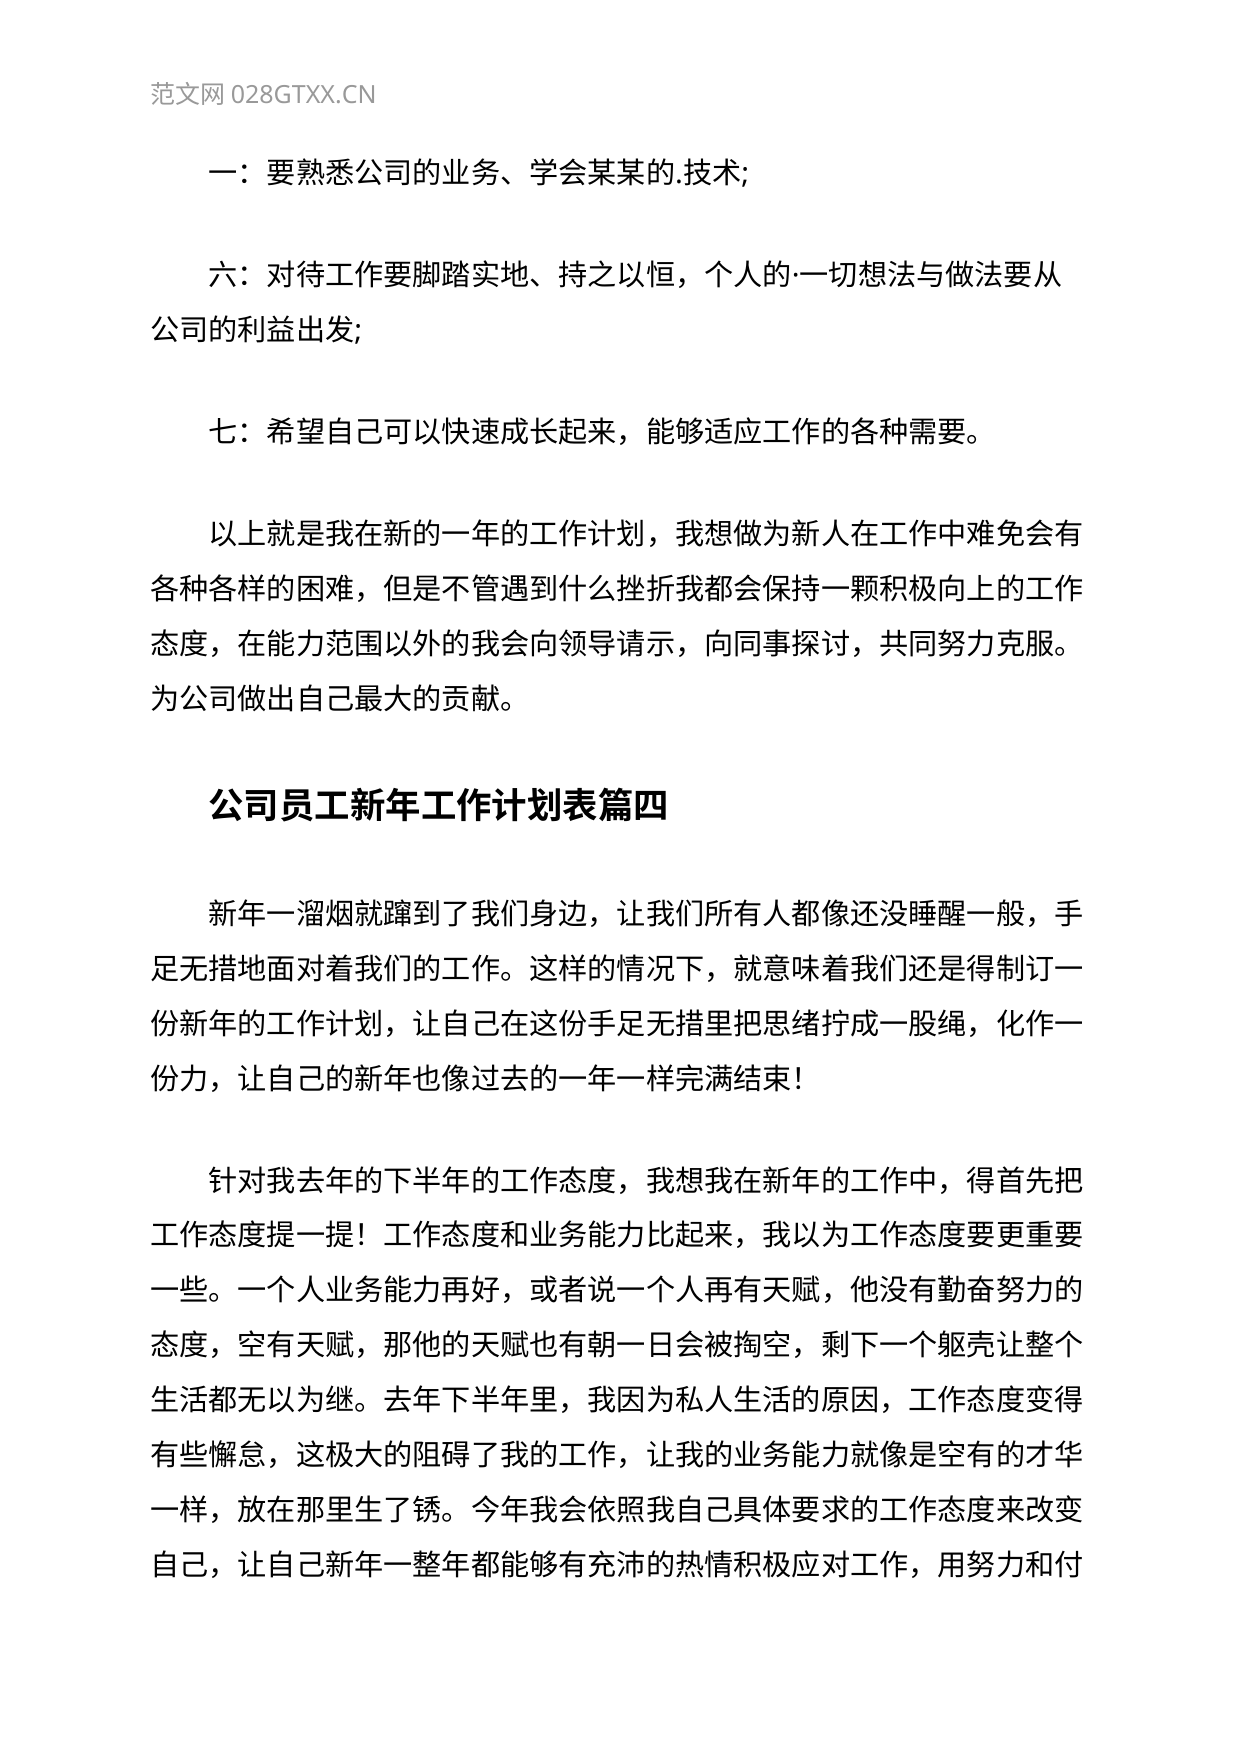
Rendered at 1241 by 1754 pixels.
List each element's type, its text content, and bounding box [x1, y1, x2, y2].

text 公司员工新年工作计划表篇四 [150, 777, 1090, 828]
text 七：希望自己可以快速成长起来，能够适应工作的各种需要。 [150, 409, 1090, 451]
text 新年一溜烟就蹿到了我们身边，让我们所有人都像还没睡醒一般，手足无措地面对着我们的工作。这样的情况下，就意味着我们还是得制订一份新年的工作计划，让自己在这份手足无措里把思绪拧成一股绳，化作一份力，让自己的新年也像过去的一年一样完满结束！ [150, 891, 1090, 1098]
text 一：要熟悉公司的业务、学会某某的.技术; [150, 150, 1090, 192]
text 六：对待工作要脚踏实地、持之以恒，个人的·一切想法与做法要从公司的利益出发; [150, 252, 1090, 349]
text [150, 1157, 1090, 1584]
text 以上就是我在新的一年的工作计划，我想做为新人在工作中难免会有各种各样的困难，但是不管遇到什么挫折我都会保持一颗积极向上的工作态度，在能力范围以外的我会向领导请示，向同事探讨，共同努力克服。为公司做出自己最大的贡献。 [150, 511, 1090, 718]
